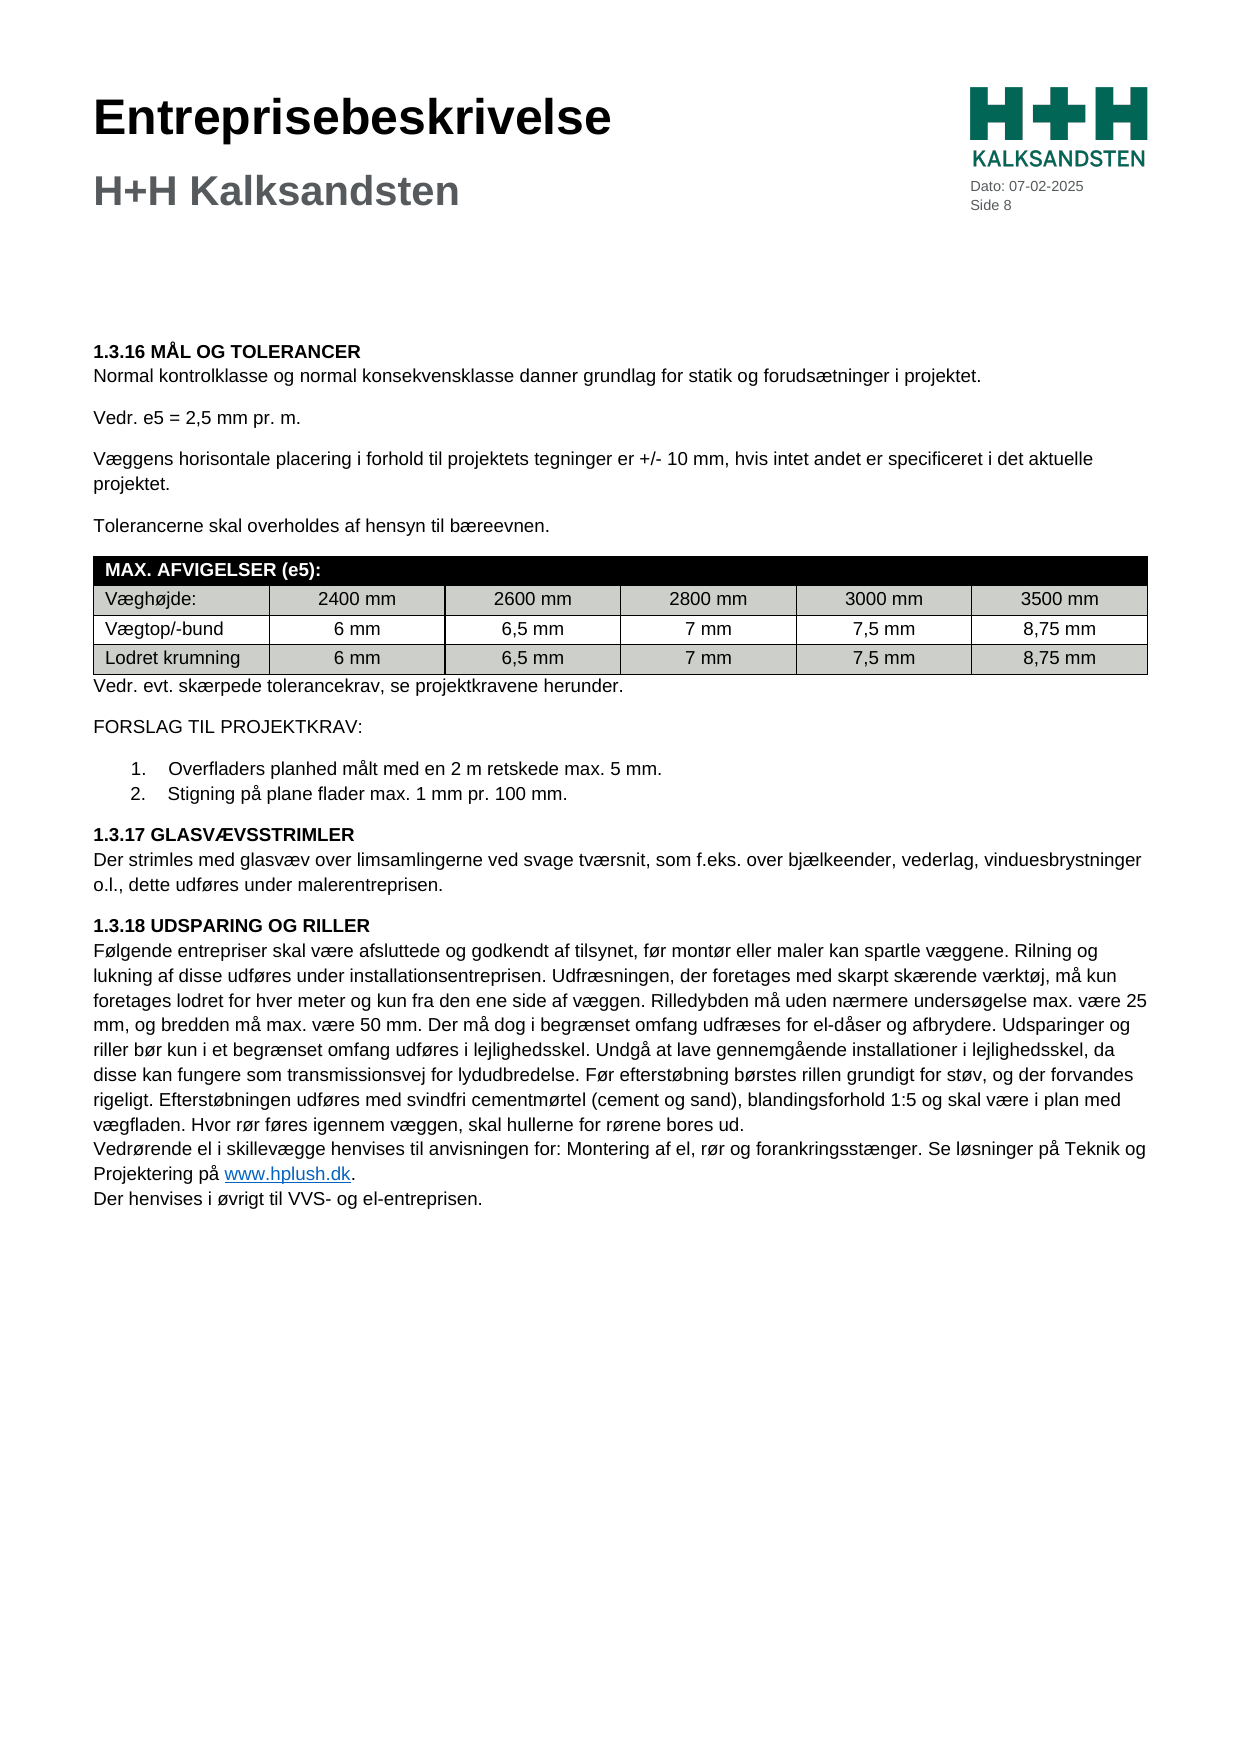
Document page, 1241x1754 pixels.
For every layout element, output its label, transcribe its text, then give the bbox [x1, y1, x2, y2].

list Stigning på plane flader max. 1 mm pr. 100 mm. [130, 782, 1147, 804]
table_header MAX. AFVIGELSER (e5): [94, 557, 1147, 585]
text 1.3.18 UDSPARING OG RILLER Følgende entrepriser skal være afsluttede og godkendt af tilsynet, før montør eller maler kan spartle væggene. Rilning og lukning af disse udføres under installationsentreprisen. Udfræsningen, der foretages med skarpt skærende værktøj, må kun foretages lodret for hver meter og kun fra den ene side af væggen. Rilledybden må uden nærmere undersøgelse max. være 25 mm, og bredden må max. være 50 mm. Der må dog i begrænset omfang udfræses for el-dåser og afbrydere. Udsparinger og riller bør kun i et begrænset omfang udføres i lejlighedsskel. Undgå at lave gennemgående installationer i lejlighedsskel, da disse kan fungere som transmissionsvej for lydudbredelse. Før efterstøbning børstes rillen grundigt for støv, og der forvandes rigeligt. Efterstøbningen udføres med svindfri cementmørtel (cement og sand), blandingsforhold 1:5 og skal være i plan med vægfladen. Hvor rør føres igennem væggen, skal hullerne for rørene bores ud. Vedrørende el i skillevægge henvises til anvisningen for: Montering af el, rør og forankringsstænger. Se løsninger på Teknik og Projektering på www.hplush.dk. Der henvises i øvrigt til VVS- og el-entreprisen. [93, 915, 1147, 1209]
table_cell 8,75 mm [972, 645, 1147, 674]
table_cell Væghøjde: [94, 586, 269, 615]
table_cell 2800 mm [621, 586, 796, 615]
table_cell 6,5 mm [446, 616, 620, 644]
table_cell Lodret krumning [94, 645, 269, 674]
table_cell Vægtop/-bund [94, 616, 269, 644]
table_cell 7,5 mm [797, 645, 971, 674]
text FORSLAG TIL PROJEKTKRAV: [93, 716, 1147, 738]
table_cell 7 mm [621, 616, 796, 644]
table_cell 2600 mm [446, 586, 620, 615]
text H+H Kalksandsten [93, 166, 1147, 214]
text 1.3.16 MÅL OG TOLERANCER Normal kontrolklasse og normal konsekvensklasse danner grundlag for statik og forudsætninger i projektet. [93, 340, 1147, 387]
table_cell 2400 mm [270, 586, 444, 615]
table_cell 6 mm [270, 616, 444, 644]
text Tolerancerne skal overholdes af hensyn til bæreevnen. [93, 514, 1147, 536]
table_cell 6 mm [270, 645, 444, 674]
text Entreprisebeskrivelse [93, 88, 1147, 145]
table_cell 7,5 mm [797, 616, 971, 644]
table_cell 3500 mm [972, 586, 1147, 615]
table_cell 6,5 mm [446, 645, 620, 674]
table_cell 8,75 mm [972, 616, 1147, 644]
list Overfladers planhed målt med en 2 m retskede max. 5 mm. [131, 758, 1147, 779]
text Vedr. e5 = 2,5 mm pr. m. [93, 407, 1147, 428]
text Vedr. evt. skærpede tolerancekrav, se projektkravene herunder. [93, 675, 1147, 696]
table_cell 7 mm [621, 645, 796, 674]
picture [970, 87, 1148, 171]
text 1.3.17 GLASVÆVSSTRIMLER Der strimles med glasvæv over limsamlingerne ved svage tværsnit, som f.eks. over bjælkeender, vederlag, vinduesbrystninger o.l., dette udføres under malerentreprisen. [93, 824, 1147, 895]
table_cell 3000 mm [797, 586, 971, 615]
text Væggens horisontale placering i forhold til projektets tegninger er +/- 10 mm, hvis intet andet er specificeret i det aktuelle projektet. [93, 448, 1147, 494]
